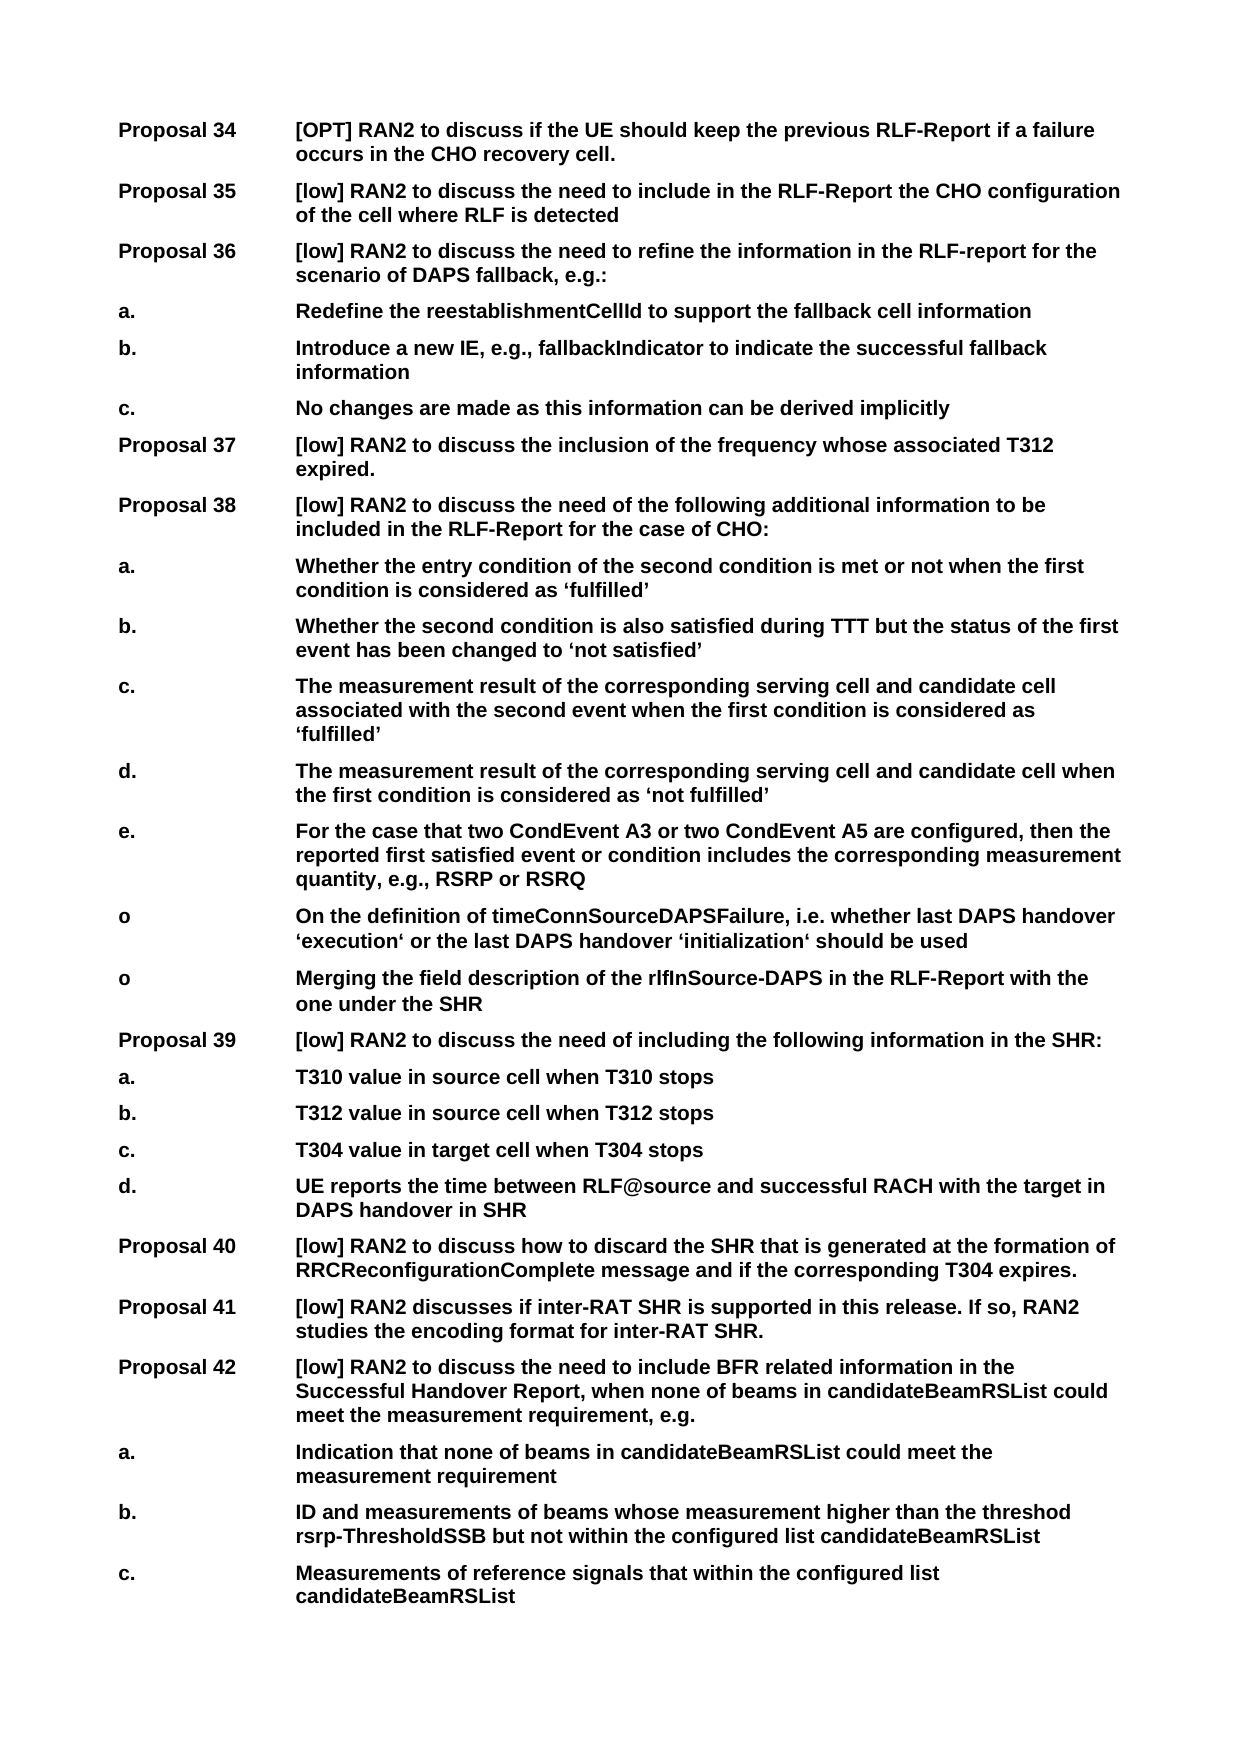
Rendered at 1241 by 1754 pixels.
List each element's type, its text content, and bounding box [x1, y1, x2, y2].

text Proposal 35 [low] RAN2 to discuss the need to include in the RLF-Report the CHO configuration of the cell where RLF is detected [118, 178, 1122, 226]
text c. Measurements of reference signals that within the configured list candidateBeamRSList [118, 1560, 1122, 1608]
text a. Whether the entry condition of the second condition is met or not when the first condition is considered as ‘fulfilled’ [118, 553, 1122, 601]
text b. Introduce a new IE, e.g., fallbackIndicator to indicate the successful fallback information [118, 336, 1122, 384]
text Proposal 40 [low] RAN2 to discuss how to discard the SHR that is generated at the formation of RRCReconfigurationComplete message and if the corresponding T304 expires. [118, 1234, 1122, 1282]
text b. T312 value in source cell when T312 stops [118, 1101, 1122, 1125]
text a. T310 value in source cell when T310 stops [118, 1064, 1122, 1088]
text e. For the case that two CondEvent A3 or two CondEvent A5 are configured, then the reported first satisfied event or condition includes the corresponding measurement quantity, e.g., RSRP or RSRQ [118, 819, 1122, 891]
text Proposal 37 [low] RAN2 to discuss the inclusion of the frequency whose associated T312 expired. [118, 433, 1122, 481]
text c. No changes are made as this information can be derived implicitly [118, 396, 1122, 420]
text o On the definition of timeConnSourceDAPSFailure, i.e. whether last DAPS handover ‘execution‘ or the last DAPS handover ‘initialization‘ should be used [118, 903, 1122, 953]
text Proposal 38 [low] RAN2 to discuss the need of the following additional information to be included in the RLF-Report for the case of CHO: [118, 493, 1122, 541]
text c. T304 value in target cell when T304 stops [118, 1137, 1122, 1161]
text Proposal 34 [OPT] RAN2 to discuss if the UE should keep the previous RLF-Report if a failure occurs in the CHO recovery cell. [118, 118, 1122, 166]
text Proposal 39 [low] RAN2 to discuss the need of including the following information in the SHR: [118, 1028, 1122, 1052]
text Proposal 42 [low] RAN2 to discuss the need to include BFR related information in the Successful Handover Report, when none of beams in candidateBeamRSList could meet the measurement requirement, e.g. [118, 1355, 1122, 1427]
text a. Redefine the reestablishmentCellId to support the fallback cell information [118, 299, 1122, 323]
text d. UE reports the time between RLF@source and successful RACH with the target in DAPS handover in SHR [118, 1174, 1122, 1222]
text b. Whether the second condition is also satisfied during TTT but the status of the first event has been changed to ‘not satisfied’ [118, 614, 1122, 662]
text d. The measurement result of the corresponding serving cell and candidate cell when the first condition is considered as ‘not fulfilled’ [118, 759, 1122, 807]
text o Merging the field description of the rlfInSource-DAPS in the RLF-Report with the one under the SHR [118, 966, 1122, 1016]
text a. Indication that none of beams in candidateBeamRSList could meet the measurement requirement [118, 1439, 1122, 1487]
text Proposal 36 [low] RAN2 to discuss the need to refine the information in the RLF-report for the scenario of DAPS fallback, e.g.: [118, 239, 1122, 287]
text Proposal 41 [low] RAN2 discusses if inter-RAT SHR is supported in this release. If so, RAN2 studies the encoding format for inter-RAT SHR. [118, 1295, 1122, 1343]
text b. ID and measurements of beams whose measurement higher than the threshod rsrp-ThresholdSSB but not within the configured list candidateBeamRSList [118, 1500, 1122, 1548]
text c. The measurement result of the corresponding serving cell and candidate cell associated with the second event when the first condition is considered as ‘fulfilled’ [118, 674, 1122, 746]
